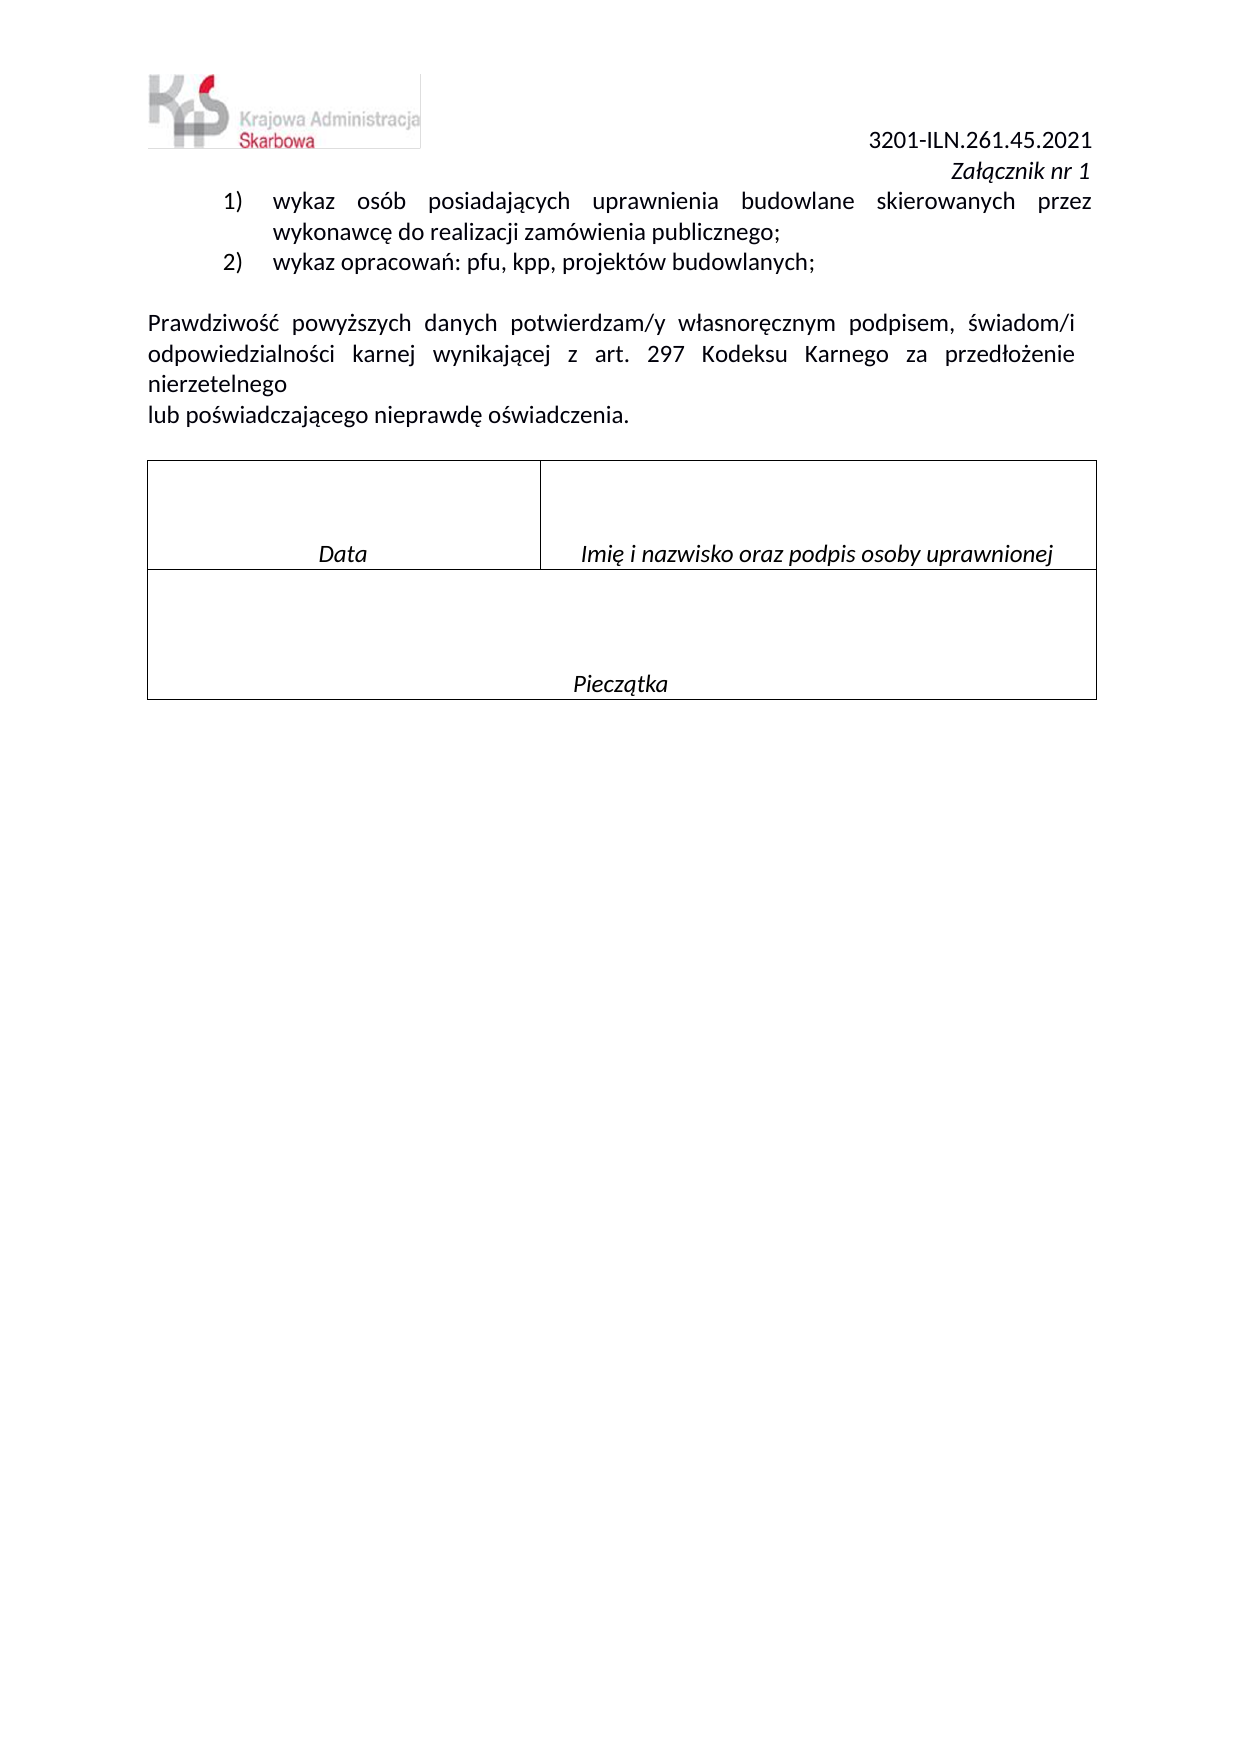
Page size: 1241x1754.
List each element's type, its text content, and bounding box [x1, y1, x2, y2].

table_header [541, 461, 1096, 538]
table_cell Imię i nazwisko oraz podpis osoby uprawnionej [541, 538, 1096, 568]
list wykaz osób posiadających uprawnienia budowlane skierowanych przez wykonawcę do realizacji zamówienia publicznego; [223, 186, 1093, 247]
table_cell Data [148, 538, 540, 568]
table_header [148, 461, 540, 538]
text Prawdziwość powyższych danych potwierdzam/y własnoręcznym podpisem, świadom/i odpowiedzialności karnej wynikającej z art. 297 Kodeksu Karnego za przedłożenie nierzetelnego lub poświadczającego nieprawdę oświadczenia. [148, 308, 1076, 430]
list wykaz opracowań: pfu, kpp, projektów budowlanych; [223, 247, 1093, 277]
table_cell Pieczątka [148, 570, 1096, 698]
picture [148, 74, 421, 149]
